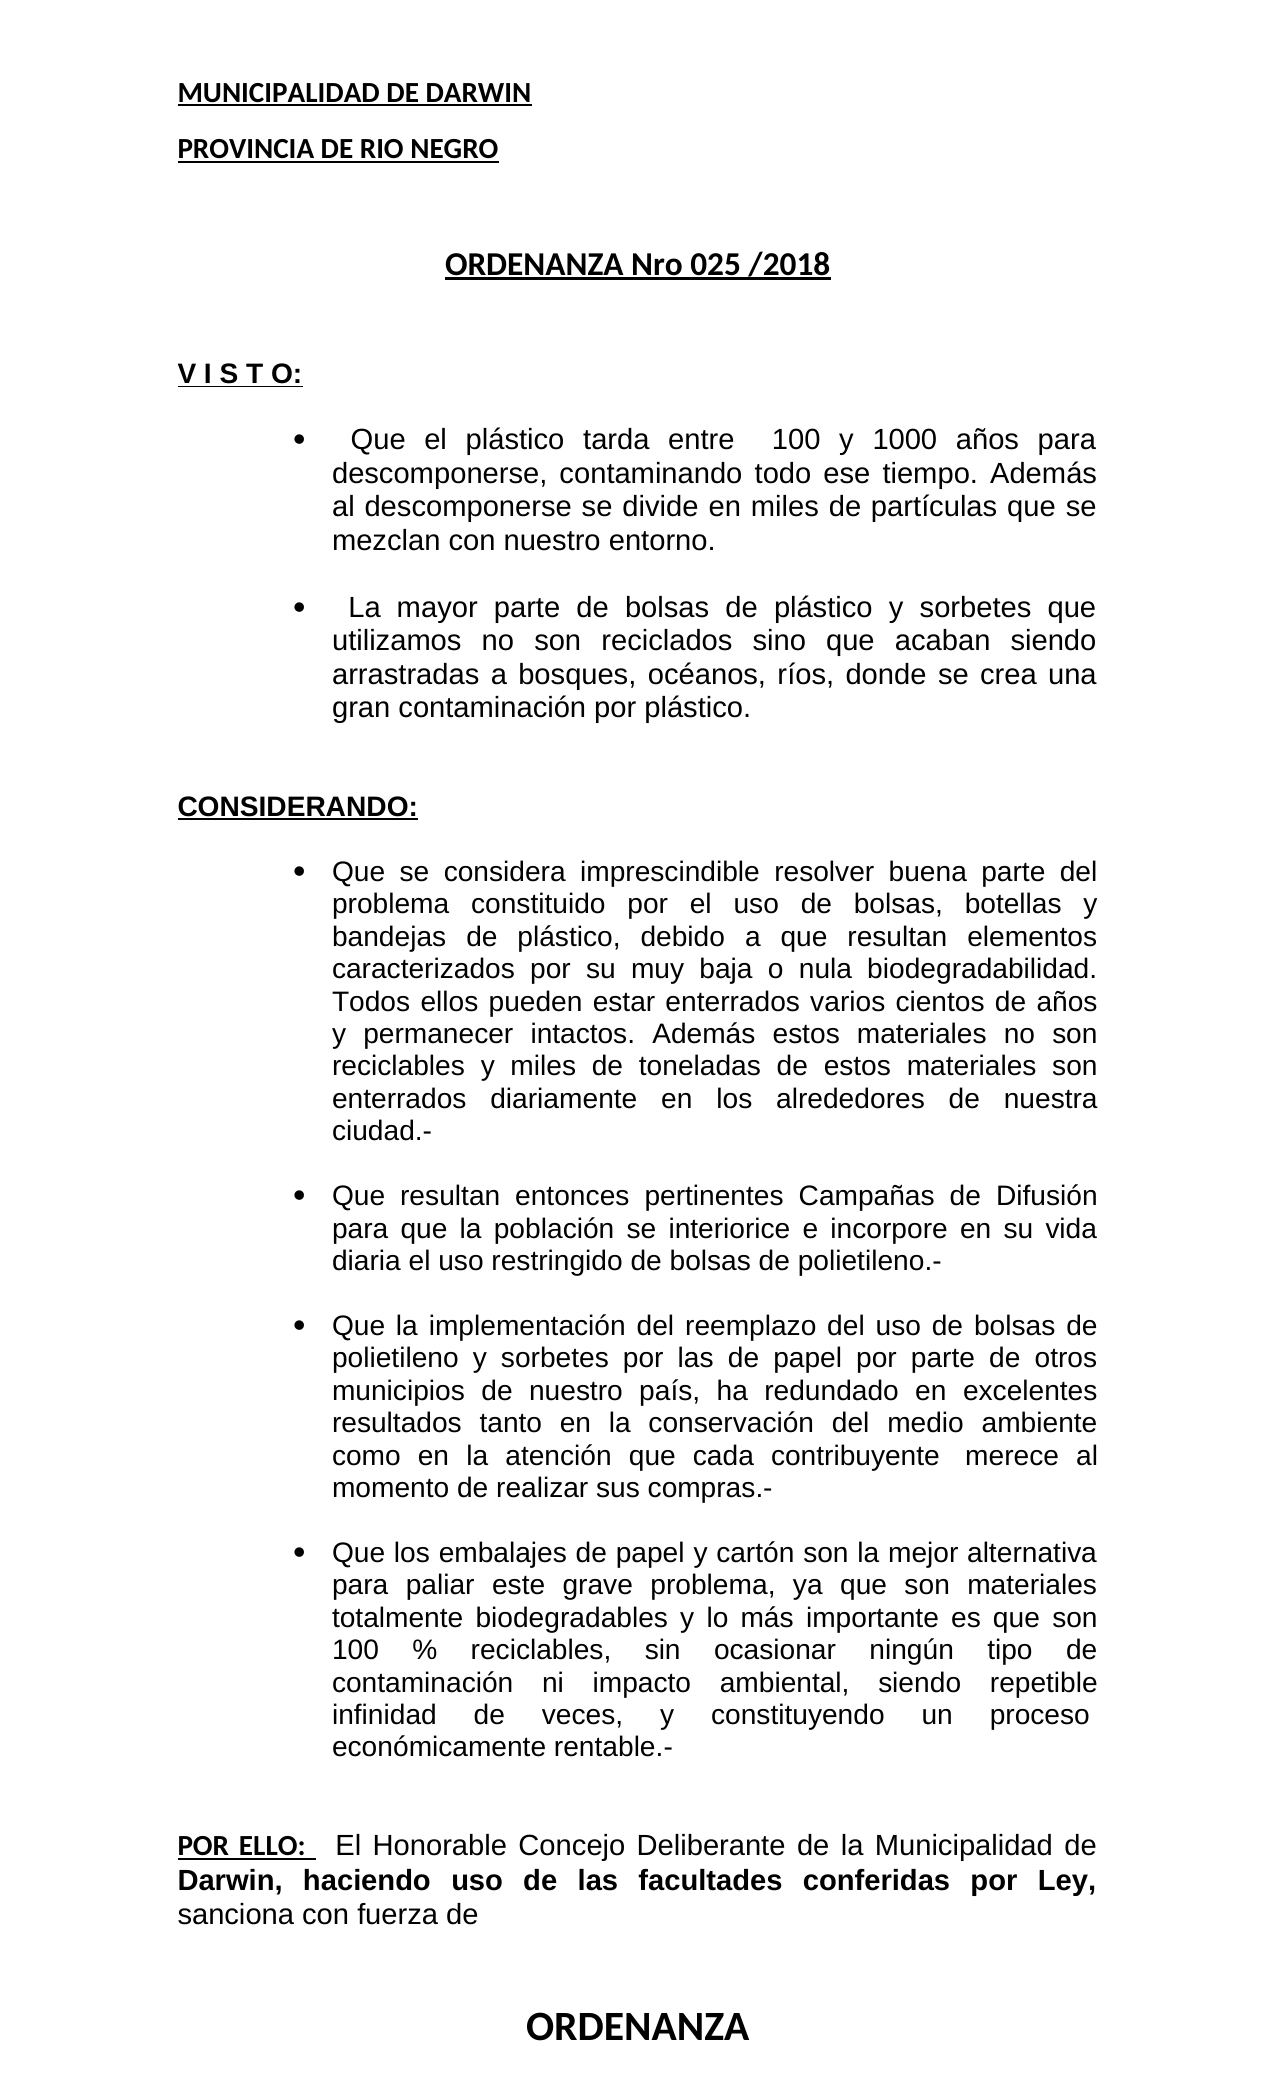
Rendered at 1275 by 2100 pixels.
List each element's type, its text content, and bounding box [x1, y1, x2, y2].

list Que resultan entonces pertinentes Campañas de Difusión para que la población se interiorice e incorpore en su vida diaria el uso restringido de bolsas de polietileno.- [294, 1179, 1098, 1276]
text POR ELLO: El Honorable Concejo Deliberante de la Municipalidad de Darwin, haciendo uso de las facultades conferidas por Ley, sanciona con fuerza de [177, 1827, 1098, 1930]
text V I S T O: [177, 357, 1098, 390]
list Que la implementación del reemplazo del uso de bolsas de polietileno y sorbetes por las de papel por parte de otros municipios de nuestro país, ha redundado en excelentes resultados tanto en la conservación del medio ambiente como en la atención que cada contribuyente merece al momento de realizar sus compras.- [294, 1309, 1098, 1503]
text ORDENANZA [177, 2000, 1098, 2051]
list Que el plástico tarda entre 100 y 1000 años para descomponerse, contaminando todo ese tiempo. Además al descomponerse se divide en miles de partículas que se mezclan con nuestro entorno. [294, 422, 1098, 556]
list La mayor parte de bolsas de plástico y sorbetes que utilizamos no son reciclados sino que acaban siendo arrastradas a bosques, océanos, ríos, donde se crea una gran contaminación por plástico. [294, 590, 1098, 724]
text ORDENANZA Nro 025 /2018 [177, 243, 1098, 283]
text CONSIDERANDO: [177, 790, 1098, 822]
list Que se considera imprescindible resolver buena parte del problema constituido por el uso de bolsas, botellas y bandejas de plástico, debido a que resultan elementos caracterizados por su muy baja o nula biodegradabilidad. Todos ellos pueden estar enterrados varios cientos de años y permanecer intactos. Además estos materiales no son reciclables y miles de toneladas de estos materiales son enterrados diariamente en los alrededores de nuestra ciudad.- [294, 855, 1098, 1147]
list Que los embalajes de papel y cartón son la mejor alternativa para paliar este grave problema, ya que son materiales totalmente biodegradables y lo más importante es que son 100 % reciclables, sin ocasionar ningún tipo de contaminación ni impacto ambiental, siendo repetible infinidad de veces, y constituyendo un proceso económicamente rentable.- [294, 1536, 1098, 1763]
